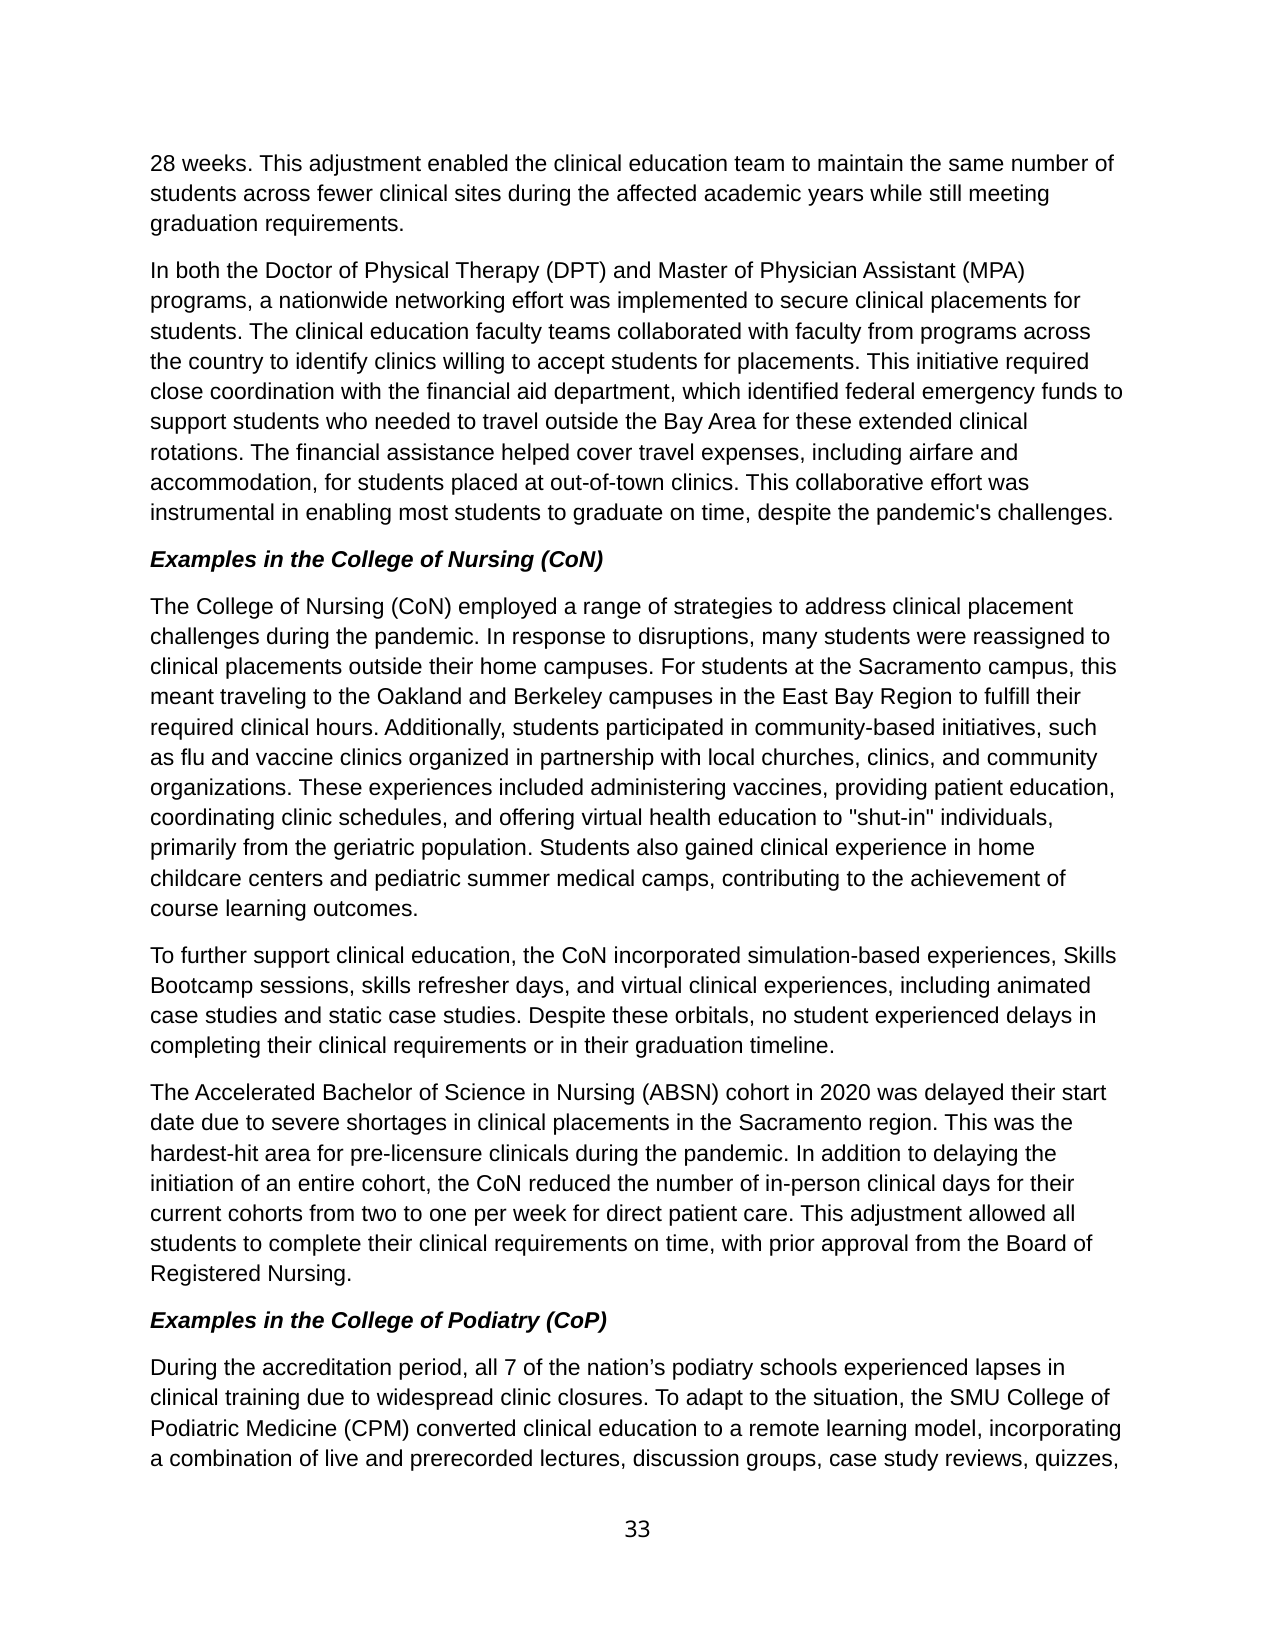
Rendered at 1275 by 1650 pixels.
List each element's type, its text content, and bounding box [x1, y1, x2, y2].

text The Accelerated Bachelor of Science in Nursing (ABSN) cohort in 2020 was delayed their start date due to severe shortages in clinical placements in the Sacramento region. This was the hardest-hit area for pre-licensure clinicals during the pandemic. In addition to delaying the initiation of an entire cohort, the CoN reduced the number of in-person clinical days for their current cohorts from two to one per week for direct patient care. This adjustment allowed all students to complete their clinical requirements on time, with prior approval from the Board of Registered Nursing. [150, 1079, 1125, 1287]
text Examples in the College of Podiatry (CoP) [150, 1307, 1125, 1334]
text Examples in the College of Nursing (CoN) [150, 546, 1125, 572]
text In both the Doctor of Physical Therapy (DPT) and Master of Physician Assistant (MPA) programs, a nationwide networking effort was implemented to secure clinical placements for students. The clinical education faculty teams collaborated with faculty from programs across the country to identify clinics willing to accept students for placements. This initiative required close coordination with the financial aid department, which identified federal emergency funds to support students who needed to travel outside the Bay Area for these extended clinical rotations. The financial assistance helped cover travel expenses, including airfare and accommodation, for students placed at out-of-town clinics. This collaborative effort was instrumental in enabling most students to graduate on time, despite the pandemic's challenges. [150, 257, 1125, 525]
text To further support clinical education, the CoN incorporated simulation-based experiences, Skills Bootcamp sessions, skills refresher days, and virtual clinical experiences, including animated case studies and static case studies. Despite these orbitals, no student experienced delays in completing their clinical requirements or in their graduation timeline. [150, 942, 1125, 1059]
text The College of Nursing (CoN) employed a range of strategies to address clinical placement challenges during the pandemic. In response to disruptions, many students were reassigned to clinical placements outside their home campuses. For students at the Sacramento campus, this meant traveling to the Oakland and Berkeley campuses in the East Bay Region to fulfill their required clinical hours. Additionally, students participated in community-based initiatives, such as flu and vaccine clinics organized in partnership with local churches, clinics, and community organizations. These experiences included administering vaccines, providing patient education, coordinating clinic schedules, and offering virtual health education to "shut-in" individuals, primarily from the geriatric population. Students also gained clinical experience in home childcare centers and pediatric summer medical camps, contributing to the achievement of course learning outcomes. [150, 593, 1125, 921]
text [150, 1354, 1125, 1471]
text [150, 150, 1125, 237]
